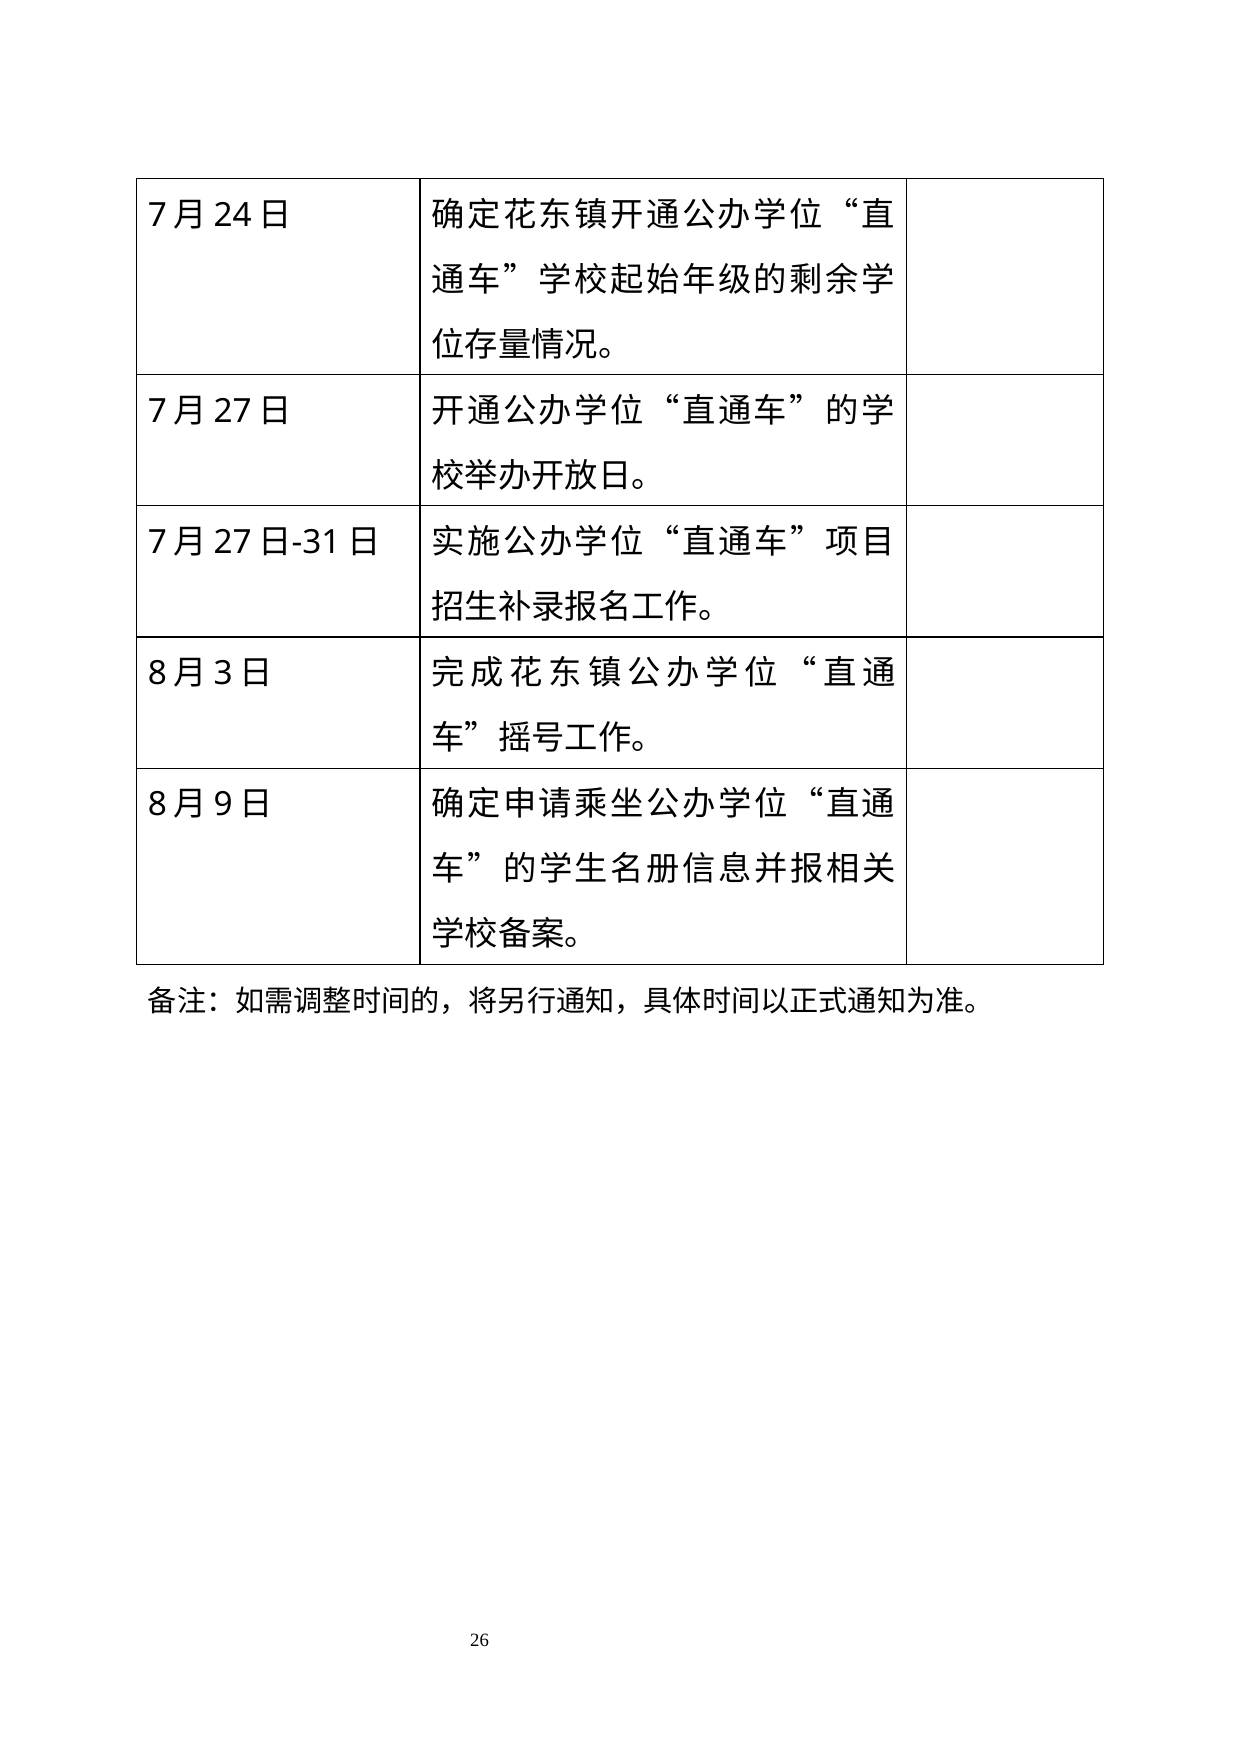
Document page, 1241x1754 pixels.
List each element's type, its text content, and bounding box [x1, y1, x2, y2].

table_cell 确定申请乘坐公办学位“直通车”的学生名册信息并报相关学校备案。 [421, 769, 906, 963]
table_cell [907, 375, 1103, 505]
table_cell 实施公办学位“直通车”项目招生补录报名工作。 [421, 506, 906, 636]
table_cell 8月9日 [137, 769, 419, 963]
table_cell [907, 506, 1103, 636]
table_cell [907, 179, 1103, 374]
table_cell 开通公办学位“直通车”的学校举办开放日。 [421, 375, 906, 505]
table_cell 7月27日 [137, 375, 419, 505]
table_cell 8月3日 [137, 638, 419, 767]
table_cell [907, 769, 1103, 963]
table_cell 7月27日-31日 [137, 506, 419, 636]
table_cell 确定花东镇开通公办学位“直通车”学校起始年级的剩余学位存量情况。 [421, 179, 906, 374]
text 备注：如需调整时间的，将另行通知，具体时间以正式通知为准。 [148, 965, 1093, 1023]
table_cell [907, 638, 1103, 767]
table_cell 7月24日 [137, 179, 419, 374]
table_cell 完成花东镇公办学位“直通车”摇号工作。 [421, 638, 906, 767]
